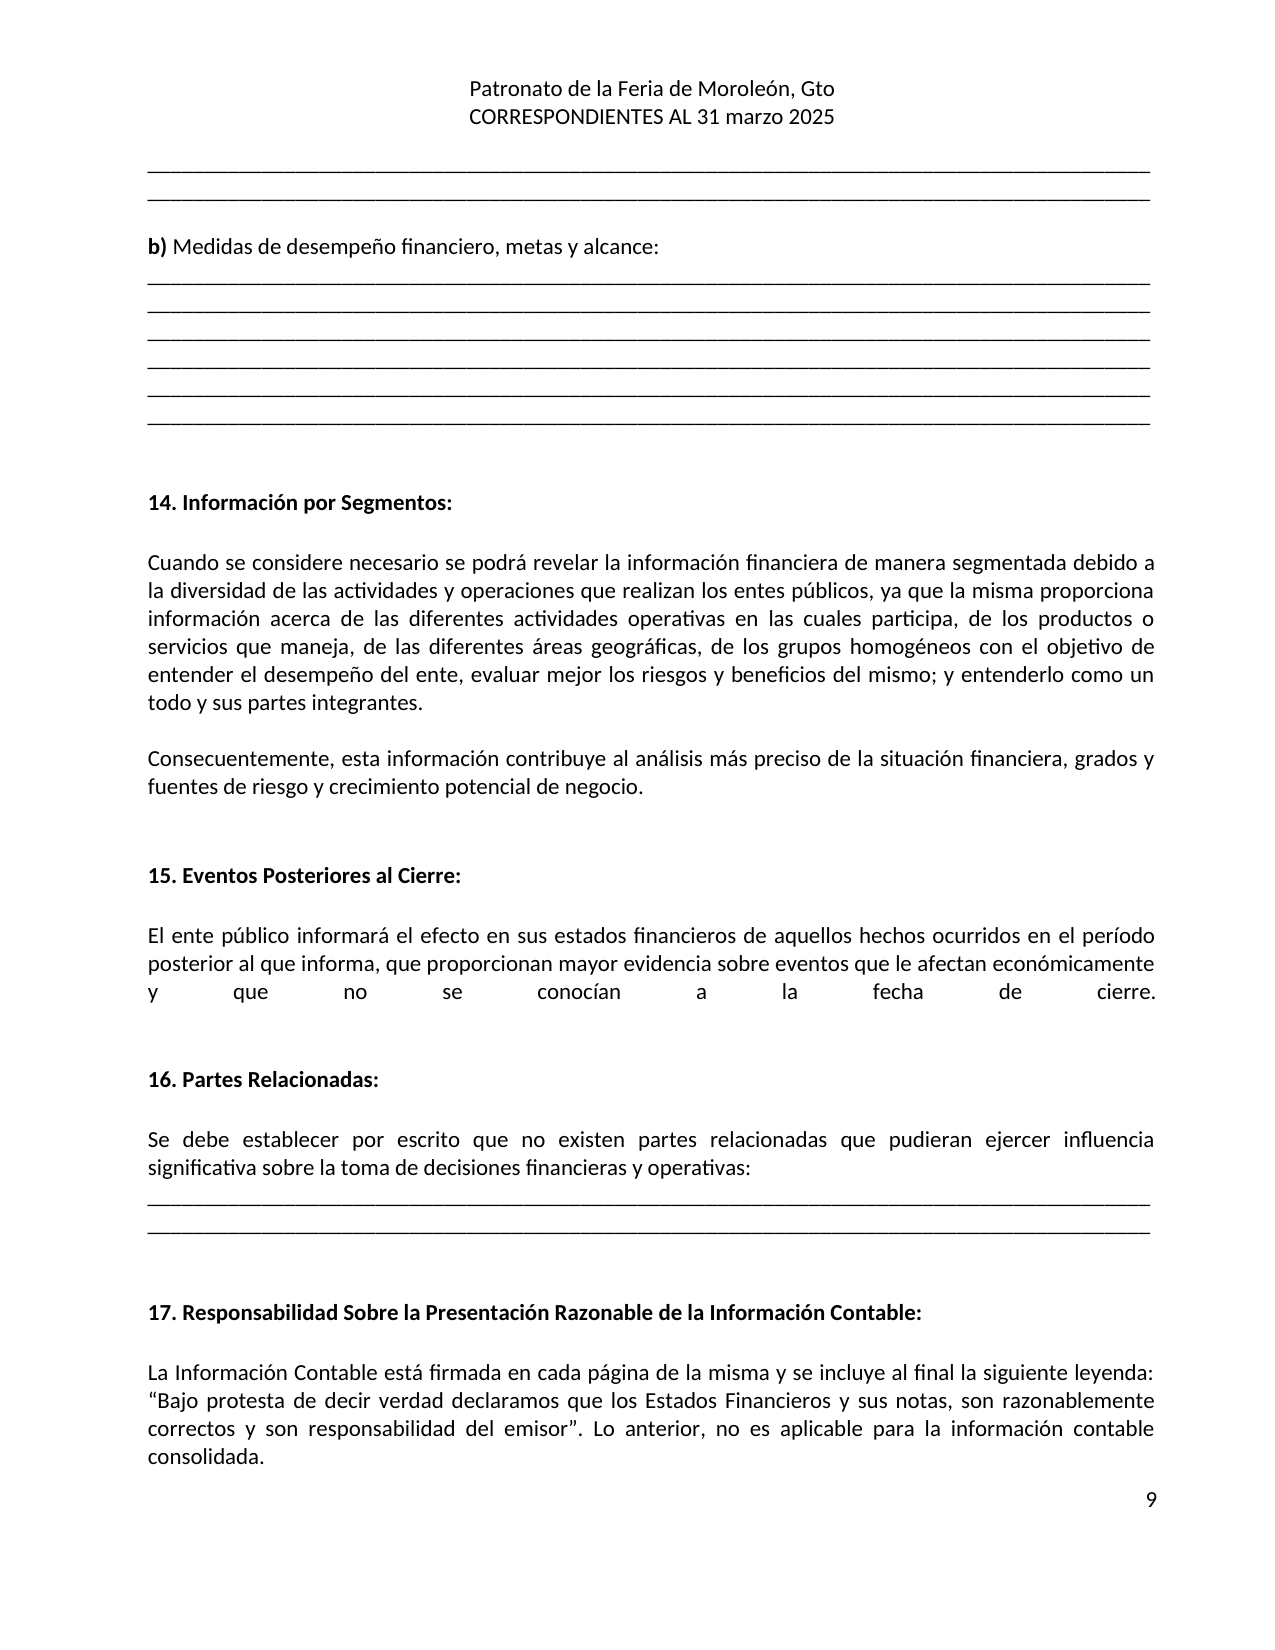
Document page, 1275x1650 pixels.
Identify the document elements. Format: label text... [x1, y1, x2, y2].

subtitle 15. Eventos Posteriores al Cierre: [148, 861, 1157, 889]
text El ente público informará el efecto en sus estados financieros de aquellos hechos ocurridos en el período posterior al que informa, que proporcionan mayor evidencia sobre eventos que le afectan económicamente y que no se conocían a la fecha de cierre. [148, 921, 1157, 1033]
text Cuando se considere necesario se podrá revelar la información financiera de manera segmentada debido a la diversidad de las actividades y operaciones que realizan los entes públicos, ya que la misma proporciona información acerca de las diferentes actividades operativas en las cuales participa, de los productos o servicios que maneja, de las diferentes áreas geográficas, de los grupos homogéneos con el objetivo de entender el desempeño del ente, evaluar mejor los riesgos y beneficios del mismo; y entenderlo como un todo y sus partes integrantes. [148, 548, 1157, 716]
text Consecuentemente, esta información contribuye al análisis más preciso de la situación financiera, grados y fuentes de riesgo y crecimiento potencial de negocio. [148, 744, 1157, 801]
subtitle 14. Información por Segmentos: [148, 488, 1157, 516]
subtitle 16. Partes Relacionadas: [148, 1065, 1157, 1093]
text Se debe establecer por escrito que no existen partes relacionadas que pudieran ejercer influencia significativa sobre la toma de decisiones financieras y operativas: [148, 1125, 1157, 1181]
text La Información Contable está firmada en cada página de la misma y se incluye al final la siguiente leyenda: “Bajo protesta de decir verdad declaramos que los Estados Financieros y sus notas, son razonablemente correctos y son responsabilidad del emisor”. Lo anterior, no es aplicable para la información contable consolidada. [148, 1358, 1157, 1470]
text b) Medidas de desempeño financiero, metas y alcance: [148, 232, 1157, 260]
subtitle 17. Responsabilidad Sobre la Presentación Razonable de la Información Contable: [148, 1298, 1157, 1326]
